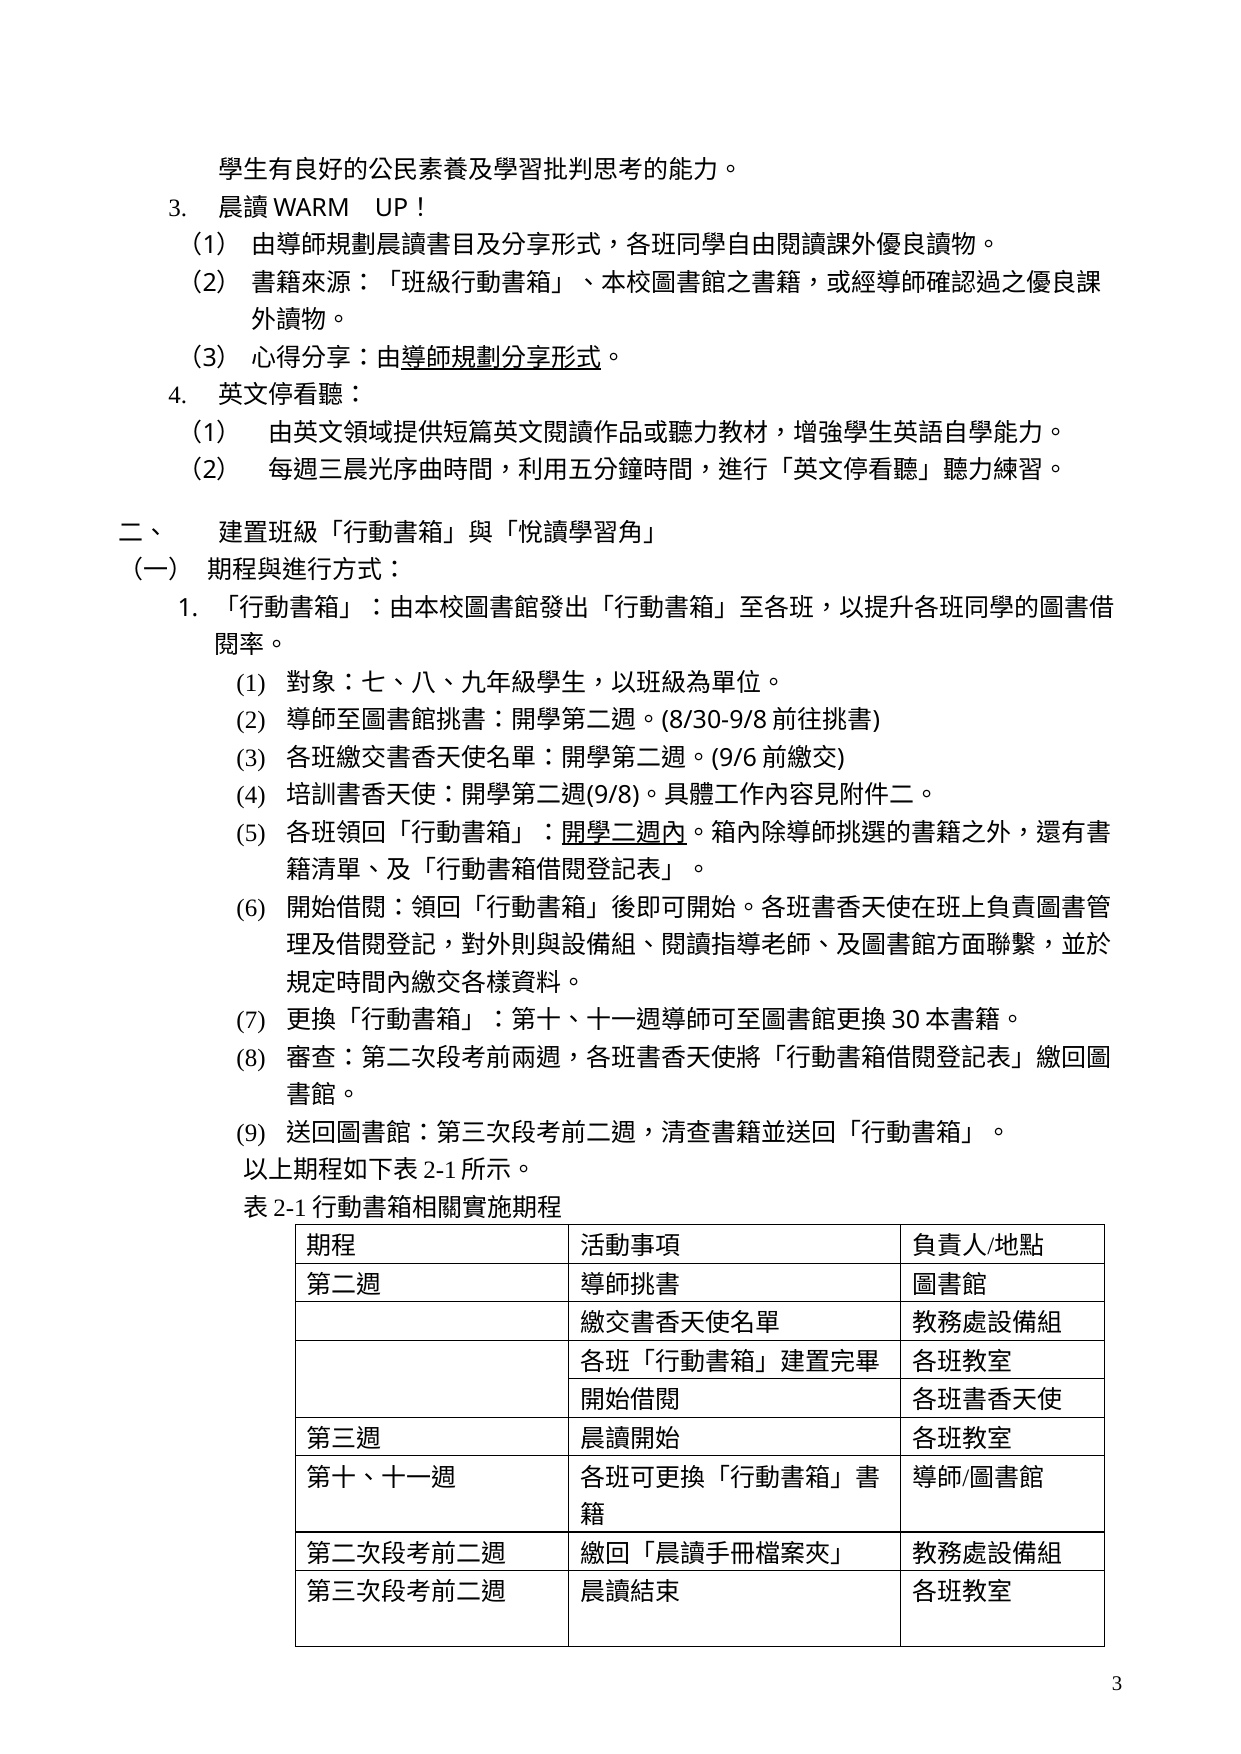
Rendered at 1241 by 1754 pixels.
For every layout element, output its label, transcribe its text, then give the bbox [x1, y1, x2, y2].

table_cell 第二次段考前二週 [296, 1533, 568, 1570]
list 書籍來源：「班級行動書箱」、本校圖書館之書籍，或經導師確認過之優良課外讀物。 [177, 262, 1122, 337]
list 更換「行動書箱」：第十、十一週導師可至圖書館更換30本書籍。 [236, 999, 1122, 1037]
table_cell 第三次段考前二週 [296, 1571, 568, 1646]
list 對象：七、八、九年級學生，以班級為單位。 [236, 662, 1122, 699]
table_header 活動事項 [569, 1225, 900, 1263]
text 表2-1 行動書箱相關實施期程 [243, 1187, 1122, 1224]
table_cell 晨讀開始 [569, 1418, 900, 1455]
table_cell 繳交書香天使名單 [569, 1302, 900, 1340]
table_cell 教務處設備組 [901, 1302, 1104, 1340]
list 各班繳交書香天使名單：開學第二週。(9/6前繳交) [236, 737, 1122, 774]
table_header 負責人/地點 [901, 1225, 1104, 1263]
table_cell [296, 1341, 568, 1417]
list 「行動書箱」：由本校圖書館發出「行動書箱」至各班，以提升各班同學的圖書借閱率。 [177, 587, 1122, 662]
table_header 期程 [296, 1225, 568, 1263]
table_cell 教務處設備組 [901, 1533, 1104, 1570]
table_cell 開始借閱 [569, 1379, 900, 1417]
table_cell 各班書香天使 [901, 1379, 1104, 1417]
list 培訓書香天使：開學第二週(9/8)。具體工作內容見附件二。 [236, 774, 1122, 812]
table_cell 繳回「晨讀手冊檔案夾」 [569, 1533, 900, 1570]
list 送回圖書館：第三次段考前二週，清查書籍並送回「行動書箱」。 [236, 1112, 1122, 1149]
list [168, 149, 1122, 187]
table_cell [296, 1302, 568, 1340]
list 審查：第二次段考前兩週，各班書香天使將「行動書箱借閱登記表」繳回圖書館。 [236, 1037, 1122, 1112]
table_cell 各班可更換「行動書箱」書籍 [569, 1456, 900, 1531]
list 各班領回「行動書箱」：開學二週內。箱內除導師挑選的書籍之外，還有書籍清單、及「行動書箱借閱登記表」。 [236, 812, 1122, 887]
table_cell 圖書館 [901, 1264, 1104, 1301]
list 晨讀WARM UP！ [168, 187, 1122, 224]
table_cell 第二週 [296, 1264, 568, 1301]
list 由導師規劃晨讀書目及分享形式，各班同學自由閱讀課外優良讀物。 [177, 224, 1122, 262]
list 期程與進行方式： [118, 549, 1122, 587]
table_cell 晨讀結束 [569, 1571, 900, 1646]
table_cell 各班「行動書箱」建置完畢 [569, 1341, 900, 1378]
table_cell 導師/圖書館 [901, 1456, 1104, 1531]
list 由英文領域提供短篇英文閱讀作品或聽力教材，增強學生英語自學能力。 [177, 412, 1122, 449]
text 以上期程如下表2-1所示。 [243, 1149, 1122, 1187]
list 建置班級「行動書箱」與「悅讀學習角」 [118, 512, 1122, 549]
table_cell 第三週 [296, 1418, 568, 1455]
table_cell 各班教室 [901, 1571, 1104, 1646]
list 開始借閱：領回「行動書箱」後即可開始。各班書香天使在班上負責圖書管理及借閱登記，對外則與設備組、閱讀指導老師、及圖書館方面聯繫，並於規定時間內繳交各樣資料。 [236, 887, 1122, 999]
table_cell 各班教室 [901, 1341, 1104, 1378]
list 心得分享：由導師規劃分享形式。 [177, 337, 1122, 374]
table_cell 導師挑書 [569, 1264, 900, 1301]
table_cell 第十、十一週 [296, 1456, 568, 1531]
list 導師至圖書館挑書：開學第二週。(8/30-9/8前往挑書) [236, 699, 1122, 737]
table_cell 各班教室 [901, 1418, 1104, 1455]
list 英文停看聽： [168, 374, 1122, 412]
list 每週三晨光序曲時間，利用五分鐘時間，進行「英文停看聽」聽力練習。 [177, 449, 1122, 487]
